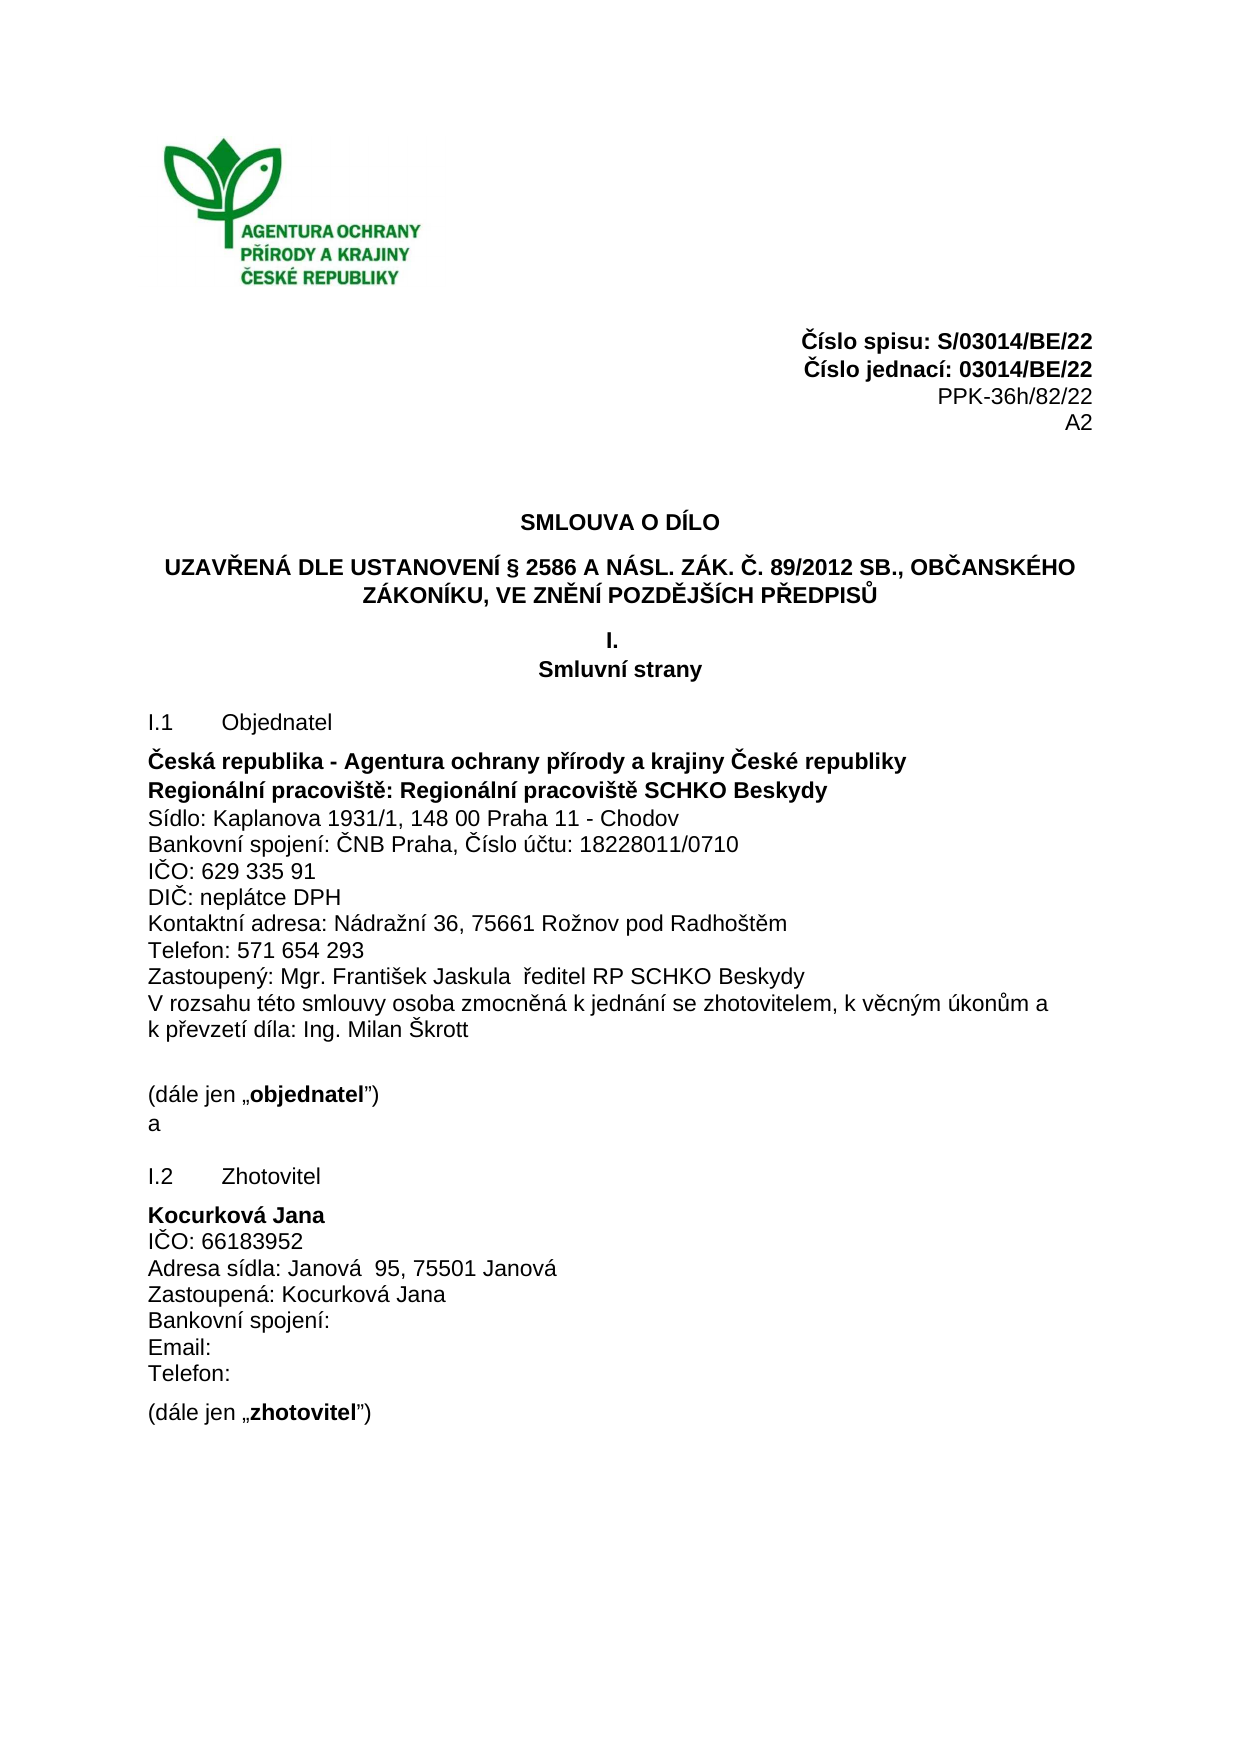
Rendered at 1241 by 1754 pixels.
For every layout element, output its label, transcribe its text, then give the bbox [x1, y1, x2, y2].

text Telefon: 571 654 293 [148, 937, 1093, 963]
text Telefon: [148, 1360, 1093, 1386]
text DIČ: neplátce DPH [148, 884, 1093, 910]
text a [148, 1109, 1093, 1136]
subtitle Smluvní strany [148, 627, 1093, 682]
text Bankovní spojení: [148, 1307, 1093, 1333]
text UZAVŘENÁ DLE USTANOVENÍ § 2586 A NÁSL. ZÁK. Č. 89/2012 SB., OBČANSKÉHO ZÁKONÍKU, VE ZNĚNÍ POZDĚJŠÍCH PŘEDPISŮ [148, 554, 1093, 609]
text Číslo jednací: 03014/BE/22 [148, 356, 1093, 383]
text PPK-36h/82/22 [148, 383, 1093, 409]
text Email: [148, 1333, 1093, 1360]
text SMLOUVA O DÍLO [148, 509, 1093, 535]
text Číslo spisu: S/03014/BE/22 [148, 328, 1093, 354]
text (dále jen „zhotovitel”) [148, 1399, 1093, 1425]
text IČO: 629 335 91 [148, 858, 1093, 884]
text Adresa sídla: Janová 95, 75501 Janová [148, 1254, 1093, 1281]
text A2 [148, 409, 1093, 436]
text Zastoupený: Mgr. František Jaskula ředitel RP SCHKO Beskydy [148, 963, 1093, 989]
text Kontaktní adresa: Nádražní 36, 75661 Rožnov pod Radhoštěm [148, 910, 1093, 937]
text Sídlo: Kaplanova 1931/1, 148 00 Praha 11 - Chodov [148, 805, 1093, 831]
text Česká republika - Agentura ochrany přírody a krajiny České republiky [148, 748, 1093, 774]
text (dále jen „objednatel”) [148, 1081, 1093, 1107]
text Kocurková Jana [148, 1202, 1093, 1228]
text Regionální pracoviště: Regionální pracoviště SCHKO Beskydy [148, 777, 1093, 803]
picture [138, 136, 446, 287]
text IČO: 66183952 [148, 1228, 1093, 1254]
subtitle Zhotovitel [148, 1163, 1093, 1189]
text V rozsahu této smlouvy osoba zmocněná k jednání se zhotovitelem, k věcným úkonům a k převzetí díla: Ing. Milan Škrott [148, 989, 1093, 1042]
text Bankovní spojení: ČNB Praha, Číslo účtu: 18228011/0710 [148, 831, 1093, 858]
subtitle Objednatel [148, 709, 1093, 736]
text Zastoupená: Kocurková Jana [148, 1281, 1093, 1307]
